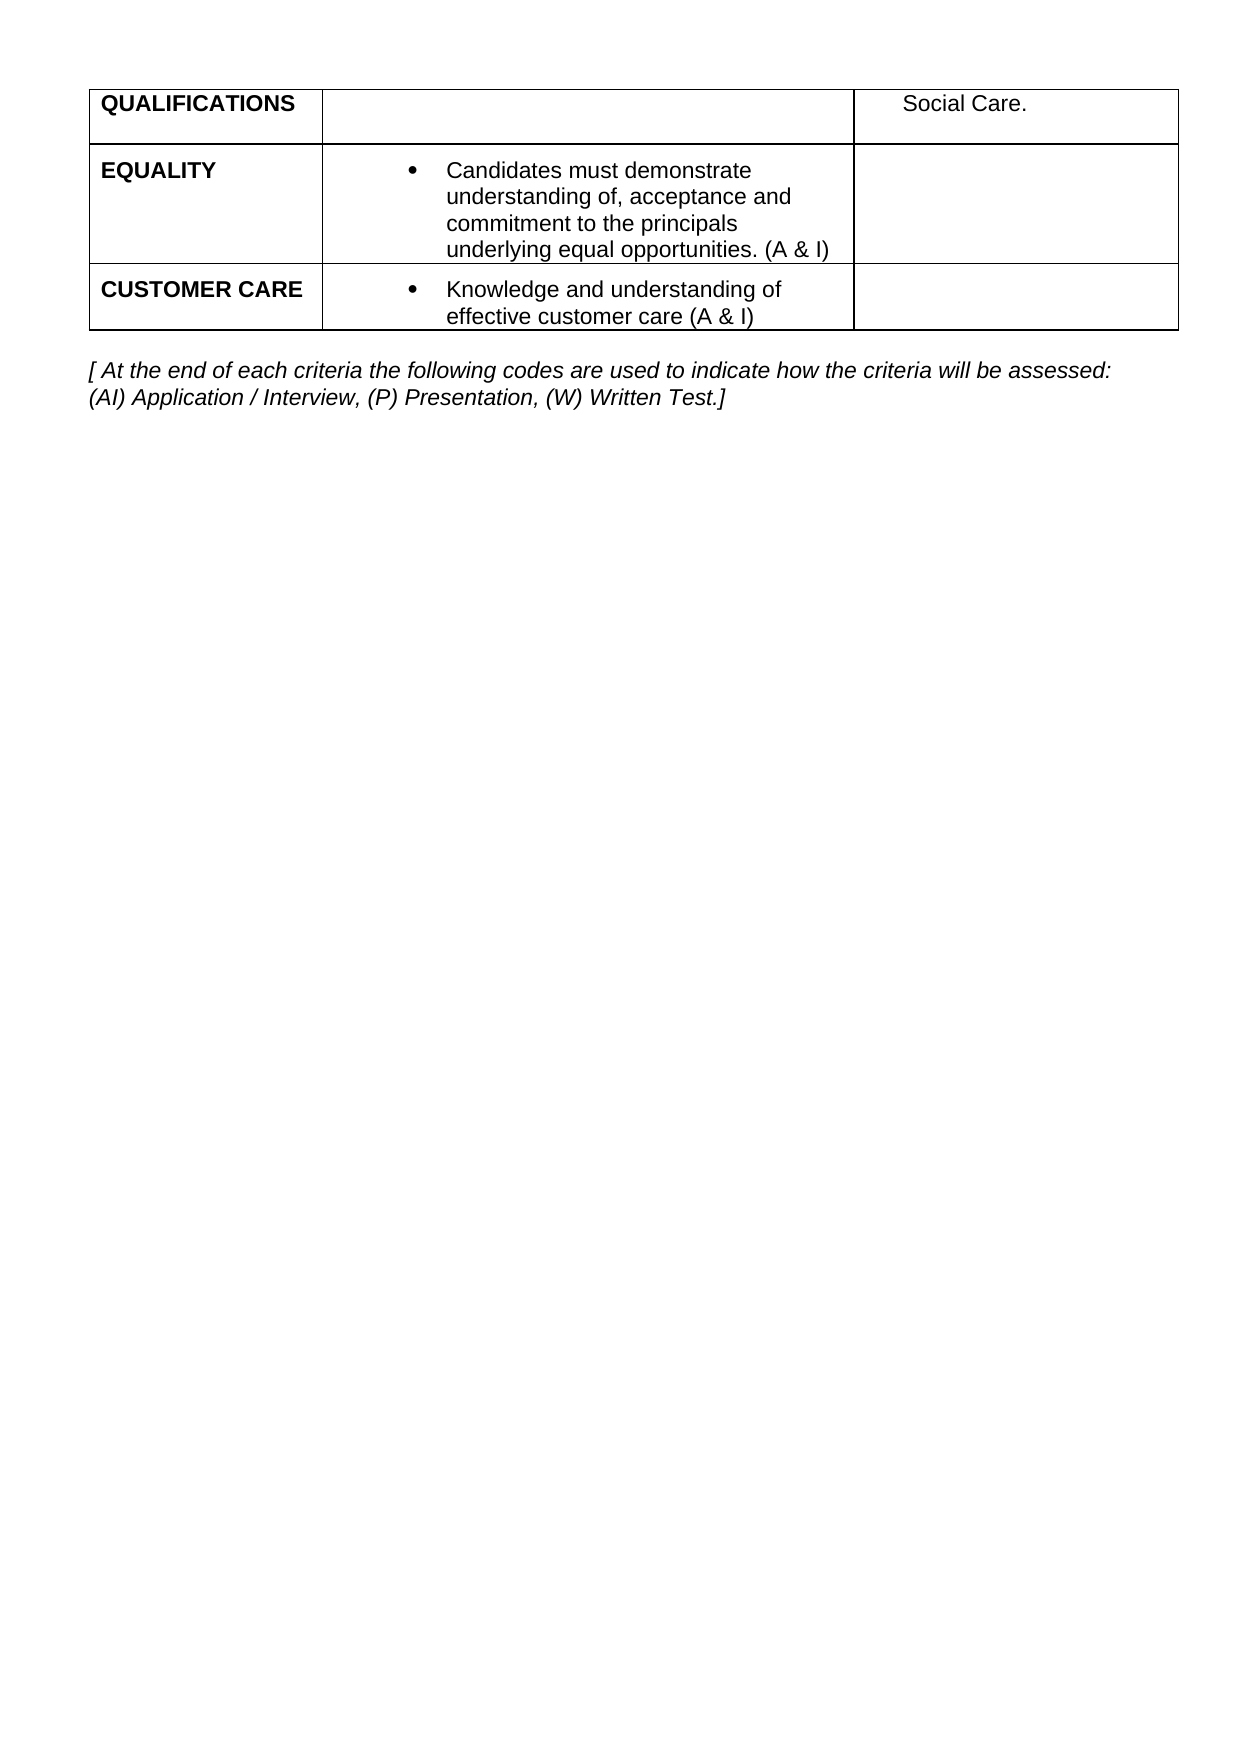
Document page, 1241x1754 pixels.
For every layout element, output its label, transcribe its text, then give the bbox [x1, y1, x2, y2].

table_cell [855, 264, 1178, 329]
table_cell CUSTOMER CARE [90, 264, 322, 329]
table_cell QUALIFICATIONS [90, 90, 322, 143]
table_cell [855, 145, 1178, 262]
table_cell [855, 90, 1178, 143]
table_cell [323, 90, 853, 143]
table_cell EQUALITY [90, 145, 322, 262]
text [ At the end of each criteria the following codes are used to indicate how the criteria will be assessed: (AI) Application / Interview, (P) Presentation, (W) Written Test.] [89, 357, 1152, 410]
table_cell Knowledge and understanding of effective customer care (A & I) [323, 264, 853, 329]
table_cell Candidates must demonstrate understanding of, acceptance and commitment to the principals underlying equal opportunities. (A & I) [323, 145, 853, 262]
